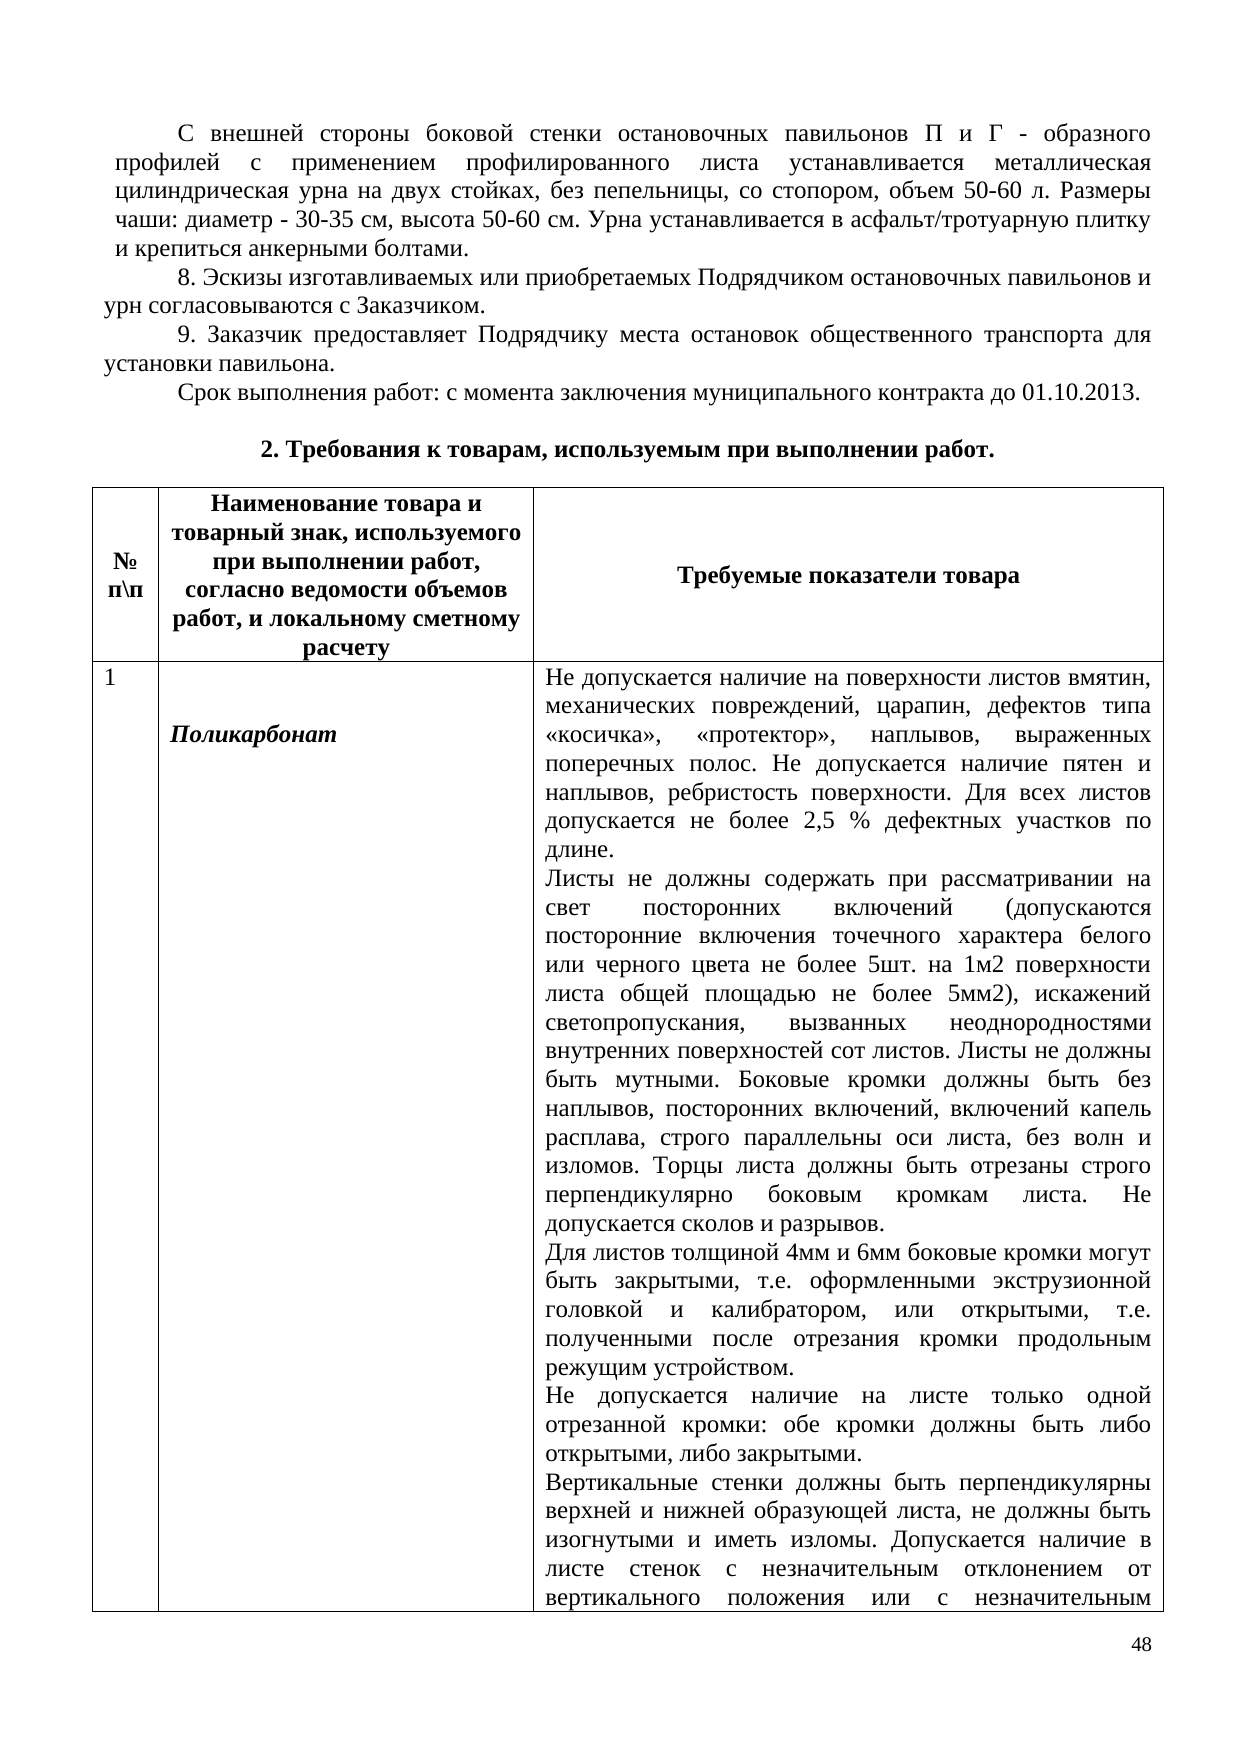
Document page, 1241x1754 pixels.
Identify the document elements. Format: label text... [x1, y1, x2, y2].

text Срок выполнения работ: с момента заключения муниципального контракта до 01.10.2013. [103, 377, 1152, 406]
text 9. Заказчик предоставляет Подрядчику места остановок общественного транспорта для установки павильона. [103, 319, 1152, 377]
text 2. Требования к товарам, используемым при выполнении работ. [103, 434, 1152, 463]
text 8. Эскизы изготавливаемых или приобретаемых Подрядчиком остановочных павильонов и урн согласовываются с Заказчиком. [103, 262, 1152, 319]
table_cell 1 [93, 662, 158, 1611]
table_header Требуемые показатели товара [534, 488, 1163, 661]
table_cell Поликарбонат [159, 662, 533, 1611]
text С внешней стороны боковой стенки остановочных павильонов П и Г - образного профилей с применением профилированного листа устанавливается металлическая цилиндрическая урна на двух стойках, без пепельницы, со стопором, объем 50-. Размеры чаши: диаметр - 30-, высота 50-. Урна устанавливается в асфальт/тротуарную плитку и крепиться анкерными болтами. [115, 118, 1152, 262]
table_header Наименование товара и товарный знак, используемого при выполнении работ, согласно ведомости объемов работ, и локальному сметному расчету [159, 488, 533, 661]
table_header № п\п [93, 488, 158, 661]
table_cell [534, 662, 1163, 1611]
